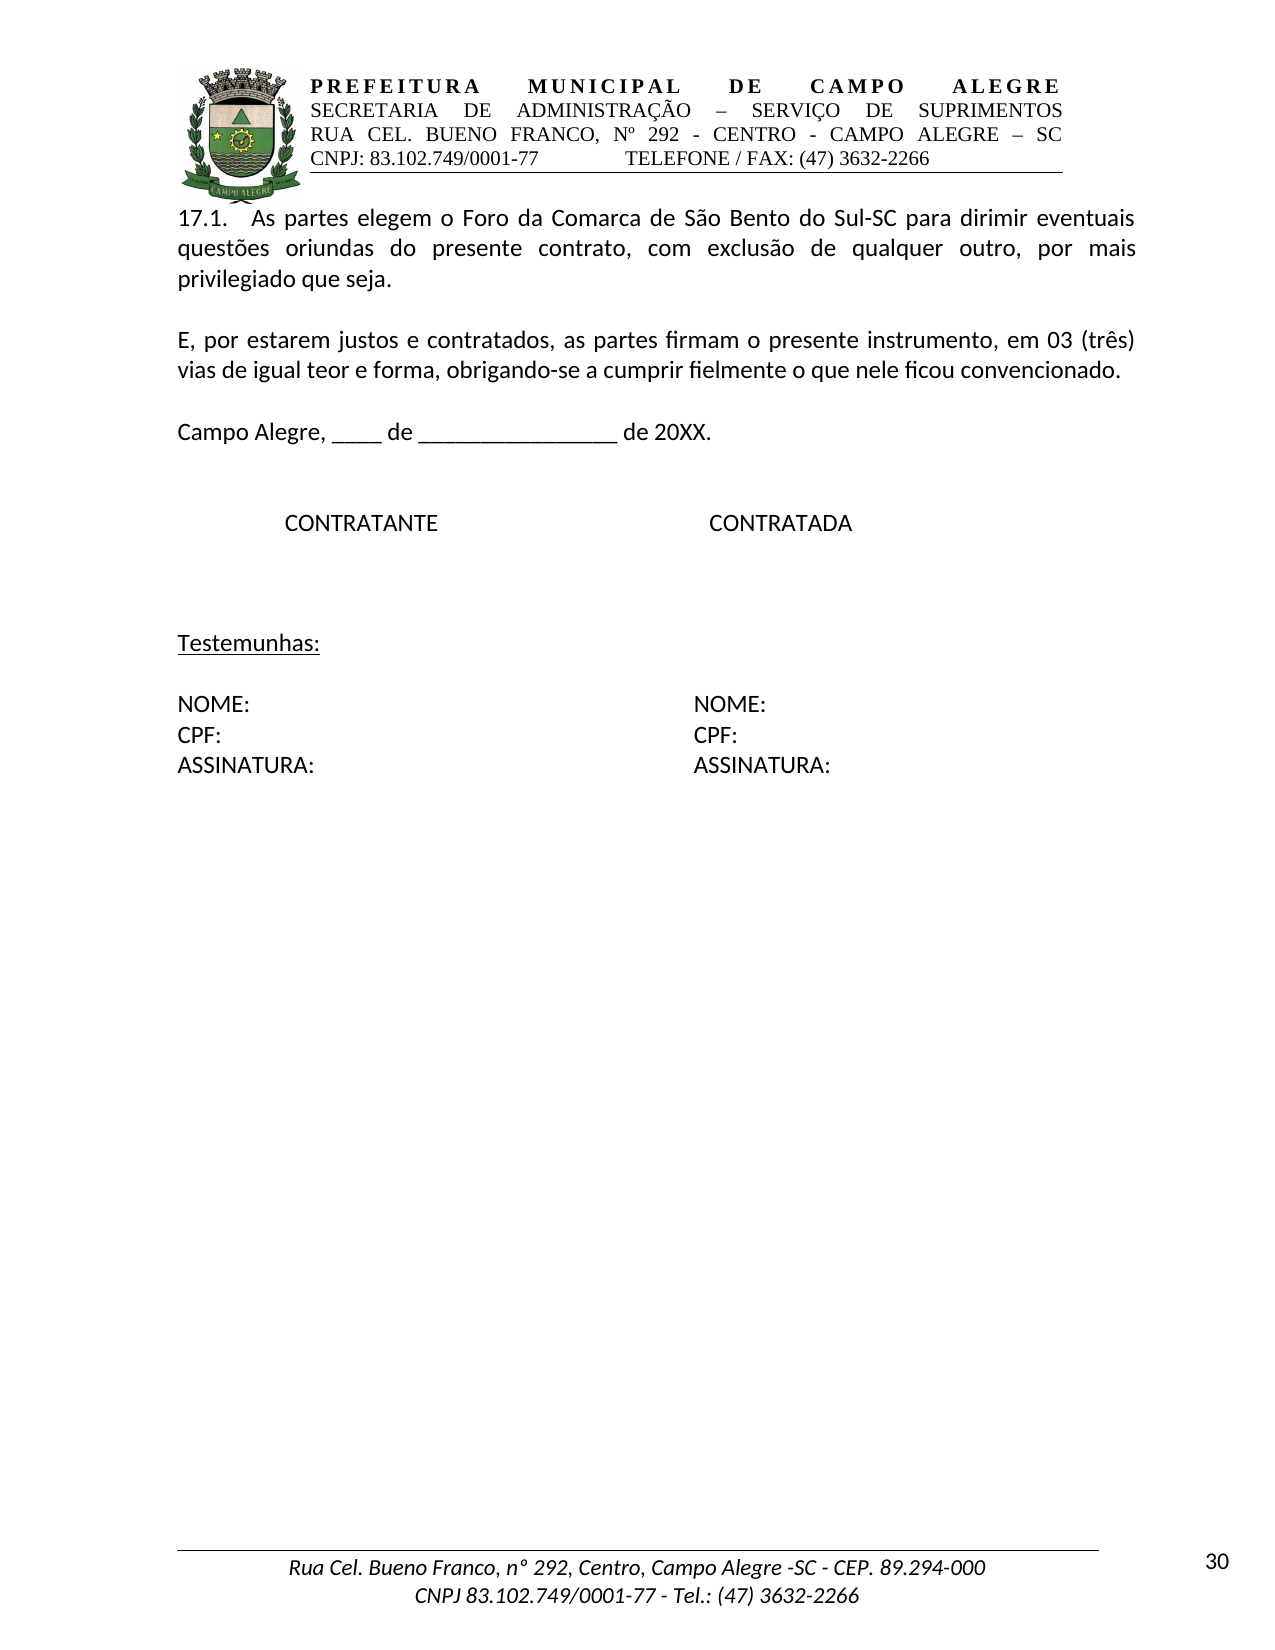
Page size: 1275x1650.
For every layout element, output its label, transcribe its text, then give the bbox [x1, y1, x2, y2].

text Campo Alegre, ____ de ________________ de 20XX. [177, 416, 1137, 446]
text ASSINATURA: ASSINATURA: [177, 749, 1137, 780]
text E, por estarem justos e contratados, as partes firmam o presente instrumento, em 03 (três) vias de igual teor e forma, obrigando-se a cumprir fielmente o que nele ficou convencionado. [177, 324, 1137, 385]
list As partes elegem o Foro da Comarca de São Bento do Sul-SC para dirimir eventuais questões oriundas do presente contrato, com exclusão de qualquer outro, por mais privilegiado que seja. [177, 202, 1137, 293]
text CONTRATANTE CONTRATADA [177, 507, 1137, 538]
text Testemunhas: [177, 627, 1137, 658]
picture [181, 68, 300, 202]
text CPF: CPF: [177, 719, 1137, 749]
text NOME: NOME: [177, 688, 1137, 719]
